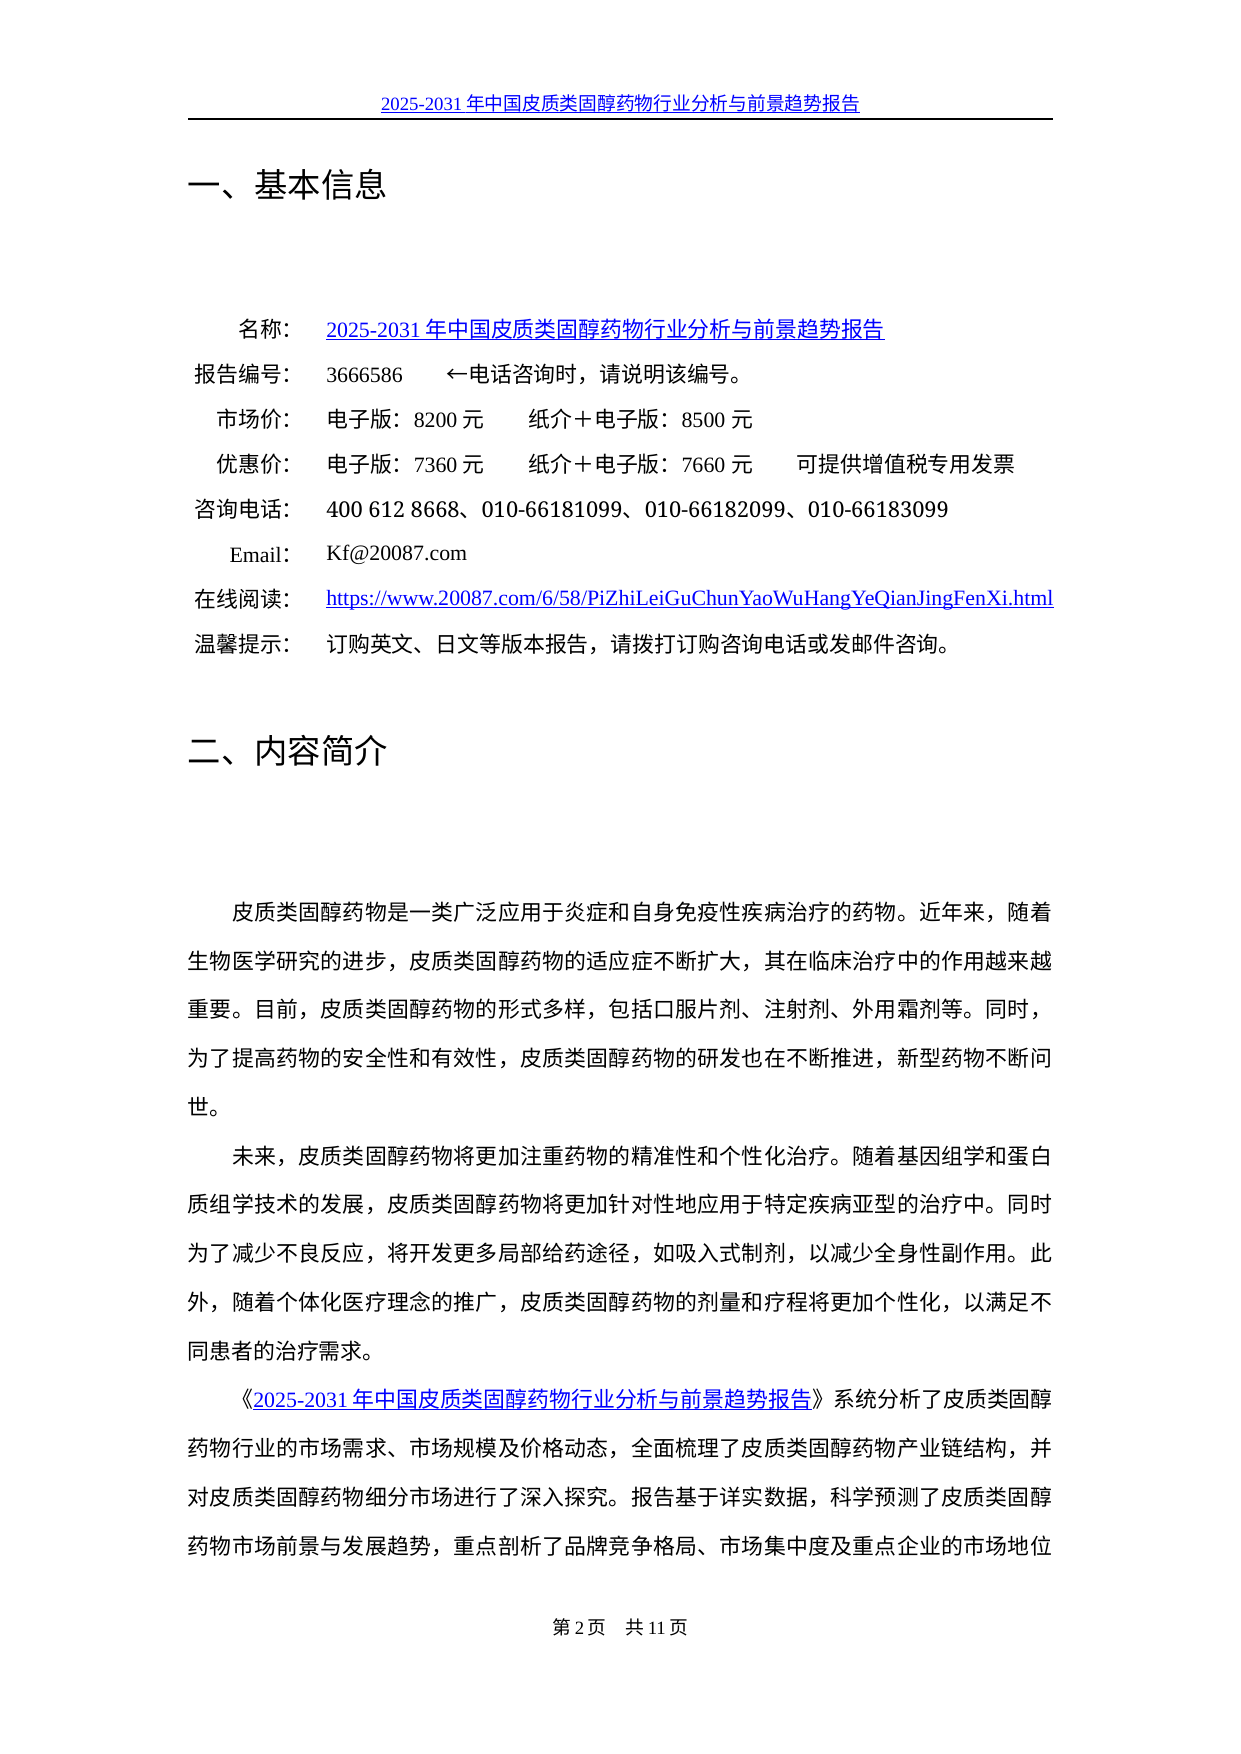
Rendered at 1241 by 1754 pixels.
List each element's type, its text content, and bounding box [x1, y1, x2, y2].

table_cell 3666586 ←电话咨询时，请说明该编号。 [315, 357, 1073, 402]
table_cell Email： [167, 537, 315, 582]
table_cell 温馨提示： [167, 627, 315, 672]
title 二、内容简介 [187, 717, 1053, 782]
table_cell 市场价： [167, 402, 315, 447]
table_cell 400 612 8668、010-66181099、010-66182099、010-66183099 [315, 492, 1073, 537]
table_cell 咨询电话： [167, 492, 315, 537]
title 一、基本信息 [187, 150, 1053, 215]
table_cell [315, 582, 1073, 627]
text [187, 894, 1053, 1561]
table_cell 电子版：7360 元 纸介＋电子版：7660 元 可提供增值税专用发票 [315, 447, 1073, 492]
table_cell 订购英文、日文等版本报告，请拨打订购咨询电话或发邮件咨询。 [315, 627, 1073, 672]
table_cell 电子版：8200 元 纸介＋电子版：8500 元 [315, 402, 1073, 447]
table_header 名称： [167, 312, 315, 357]
table_header 2025-2031年中国皮质类固醇药物行业分析与前景趋势报告 [315, 312, 1073, 357]
table_cell Kf@20087.com [315, 537, 1073, 582]
table_cell 在线阅读： [167, 582, 315, 627]
table_cell 优惠价： [167, 447, 315, 492]
table_cell 报告编号： [167, 357, 315, 402]
